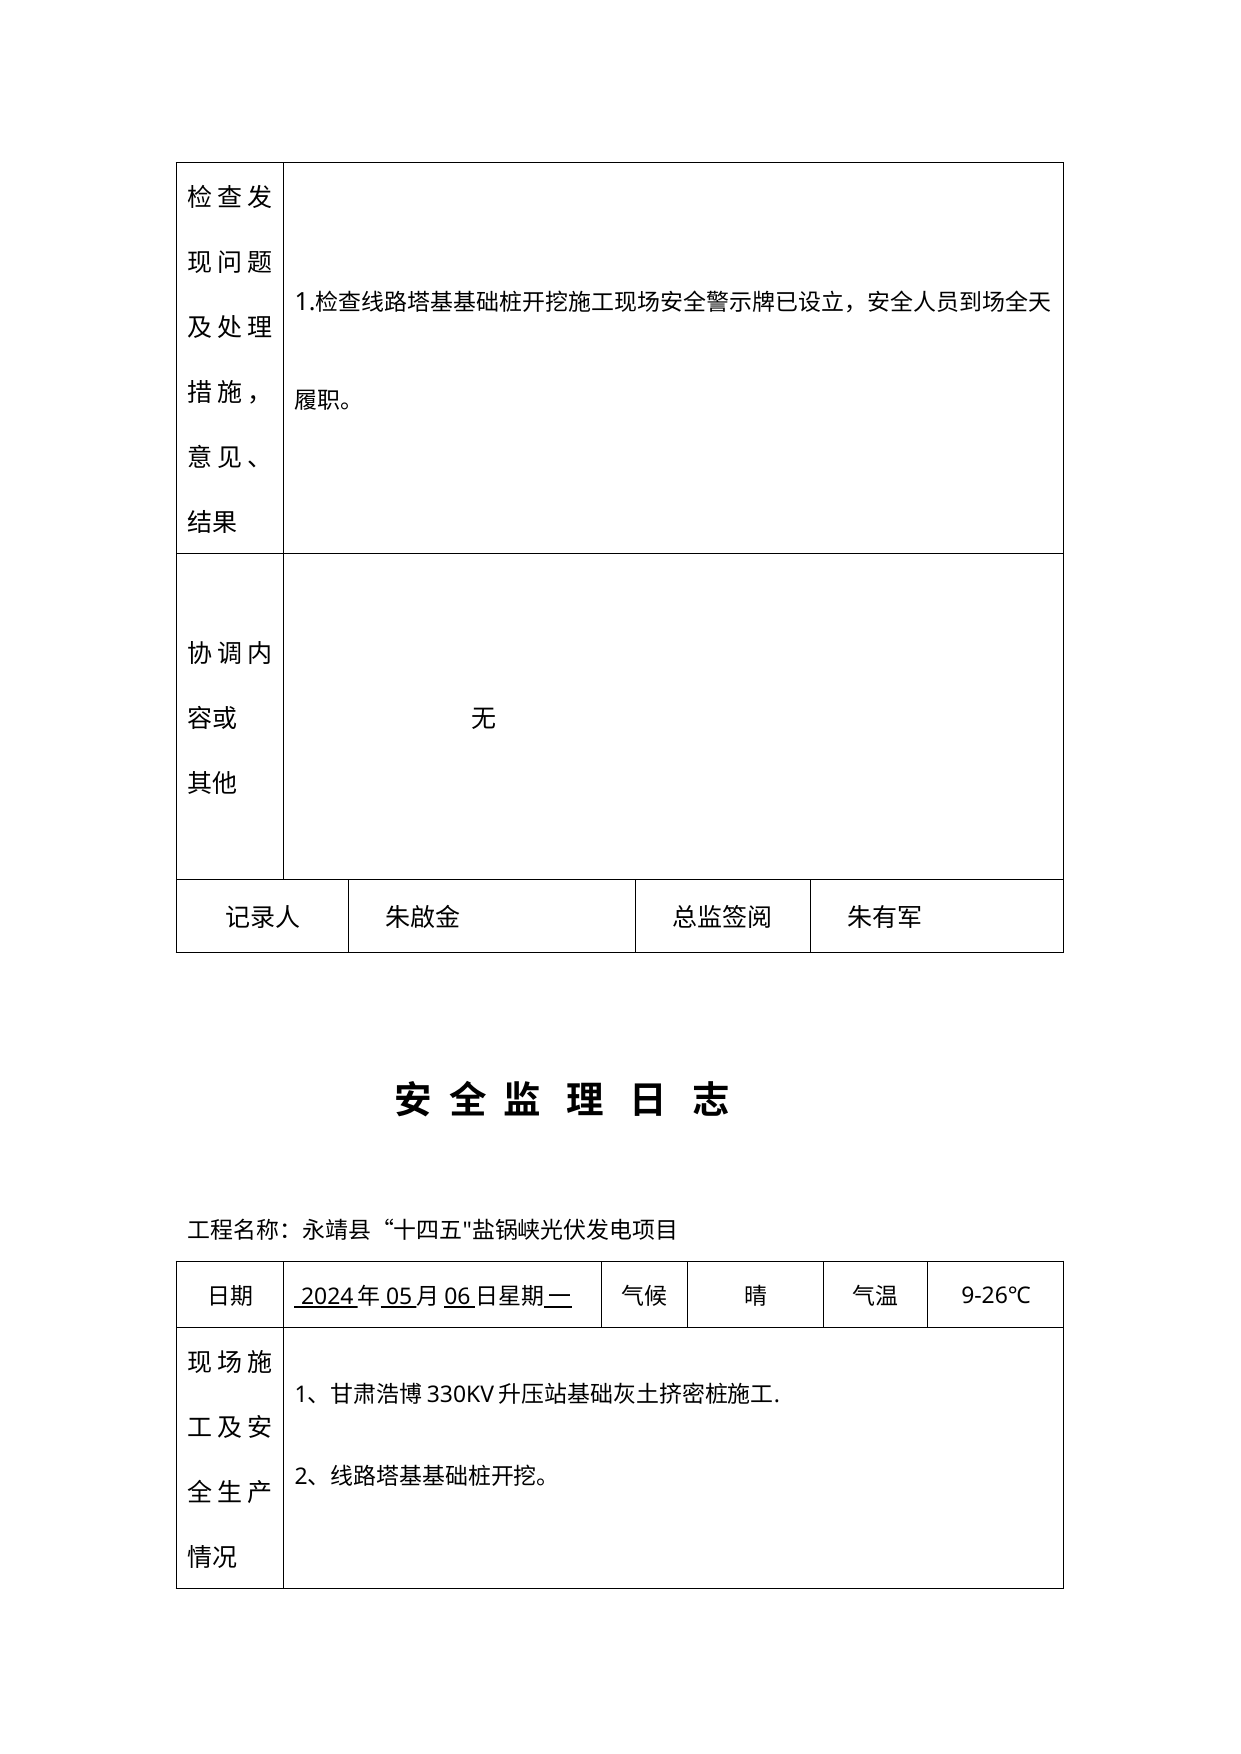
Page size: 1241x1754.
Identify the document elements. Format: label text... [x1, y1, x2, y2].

table_cell 总监签阅 [636, 880, 810, 952]
table_cell 朱有军 [811, 880, 1063, 952]
table_header 气温 [824, 1262, 927, 1327]
table_cell 1.检查线路塔基基础桩开挖施工现场安全警示牌已设立，安全人员到场全天履职。 [284, 163, 1063, 553]
table_cell 协调内容或 其他 [177, 554, 283, 879]
table_cell 检查发现问题及处理措施，意见、结果 [177, 163, 283, 553]
table_header 2024年 05月06日星期 一 [284, 1262, 601, 1327]
table_header 日期 [177, 1262, 283, 1327]
table_cell 朱啟金 [349, 880, 635, 952]
text 工程名称：永靖县“十四五"盐锅峡光伏发电项目 [187, 1196, 1053, 1261]
table_cell 记录人 [177, 880, 348, 952]
table_header 气候 [602, 1262, 687, 1327]
subtitle 安 全 监 理 日 志 [187, 1064, 1053, 1129]
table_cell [284, 1328, 1063, 1588]
table_header 9-26℃ [928, 1262, 1063, 1327]
table_cell 无 [284, 554, 1063, 879]
table_header 晴 [688, 1262, 823, 1327]
table_cell 现场施工及安全生产情况 [177, 1328, 283, 1588]
